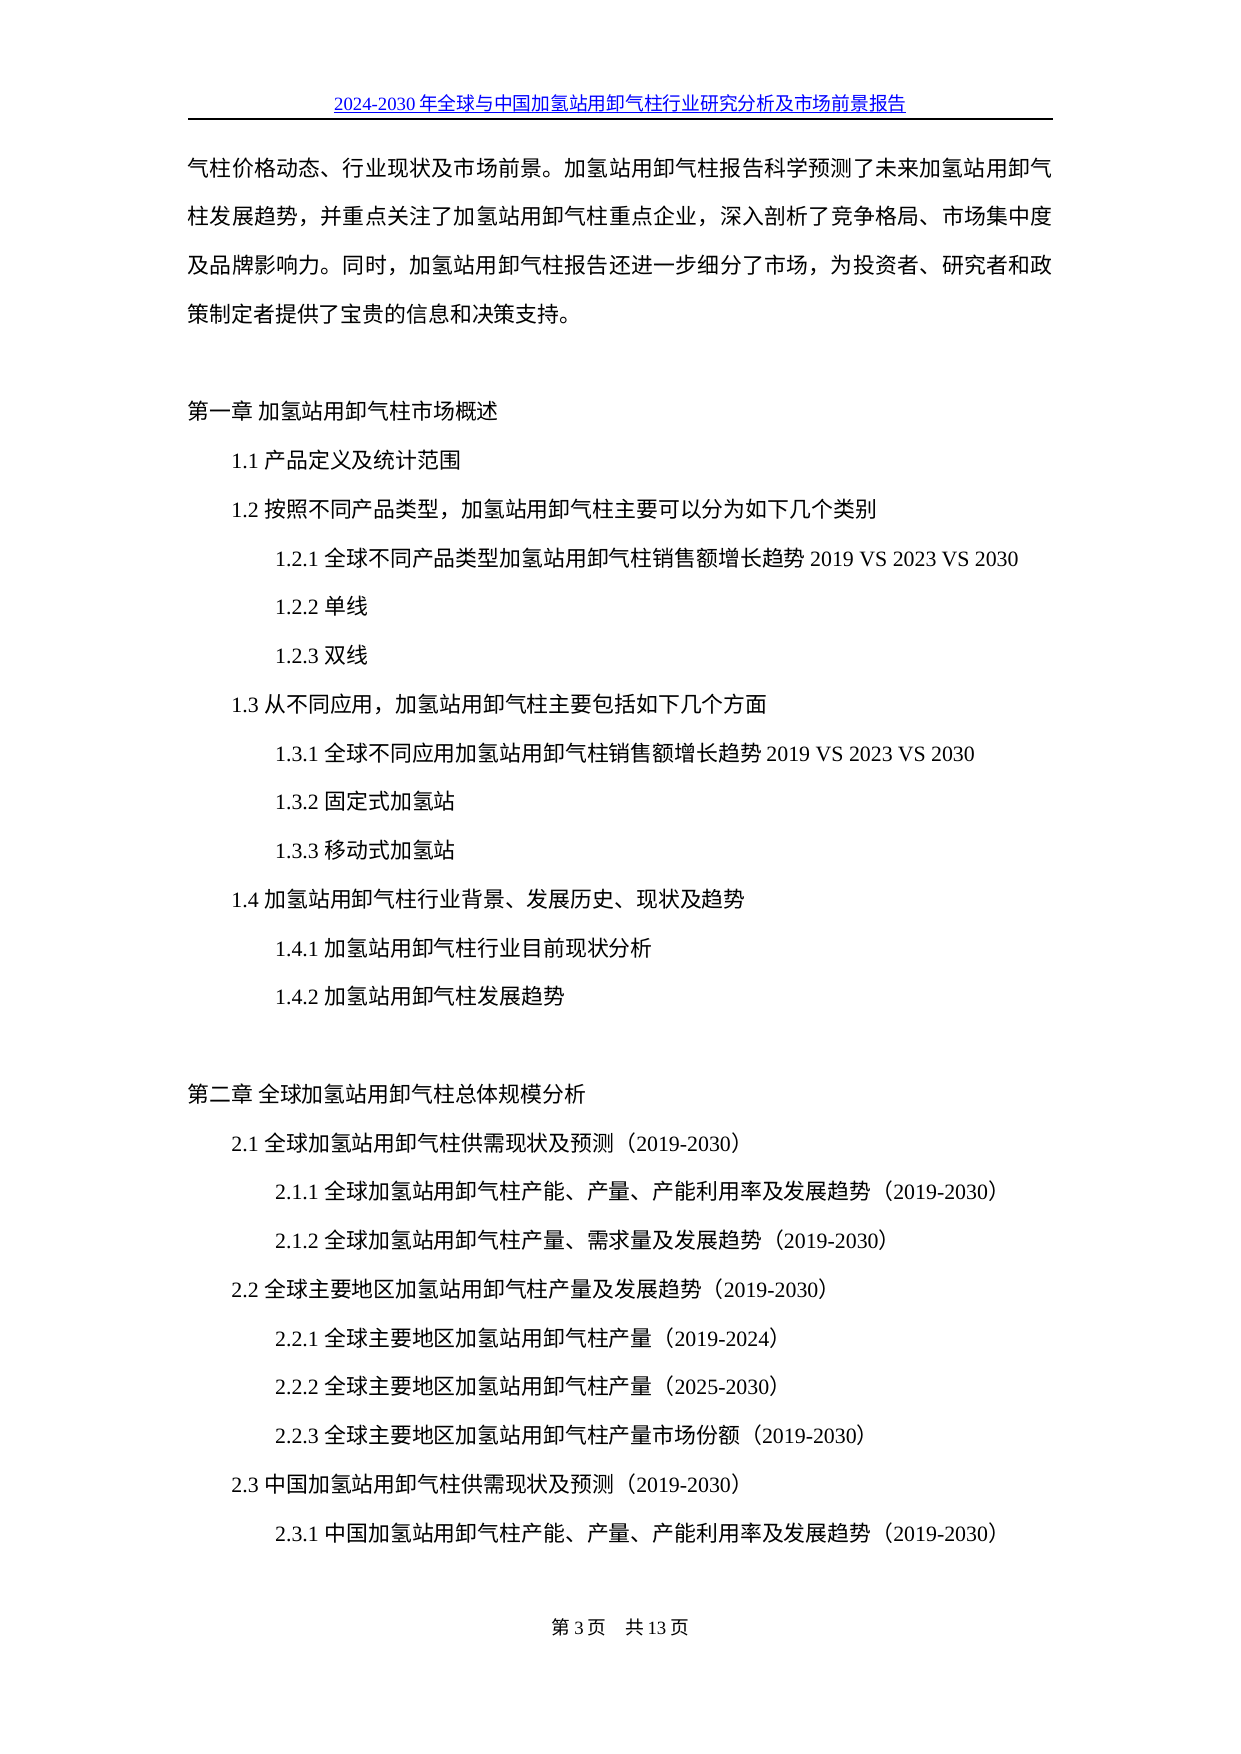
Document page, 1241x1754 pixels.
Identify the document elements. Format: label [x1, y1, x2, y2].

text [187, 150, 1053, 1548]
